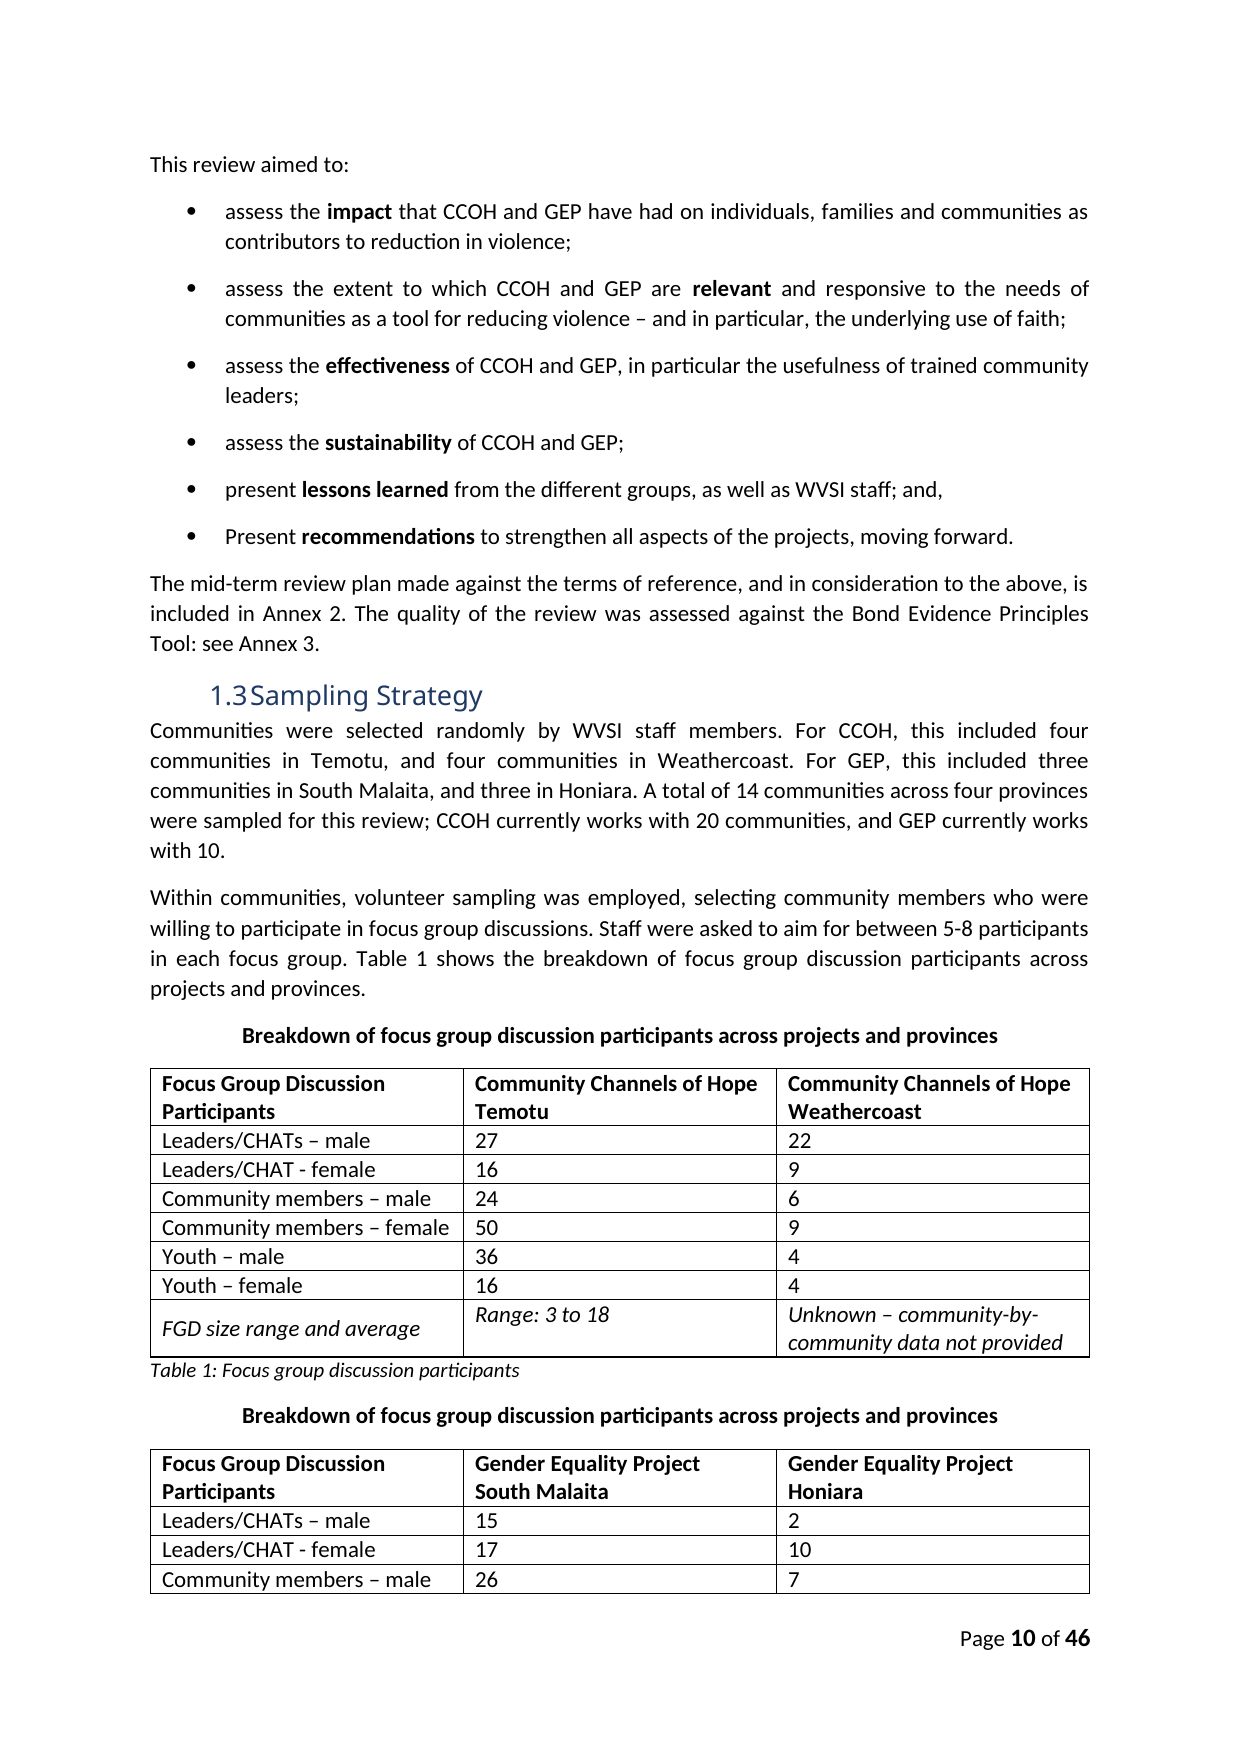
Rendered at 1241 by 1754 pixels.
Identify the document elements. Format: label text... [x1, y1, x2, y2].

table_header Focus Group Discussion Participants [151, 1450, 463, 1506]
table_header Gender Equality Project South Malaita [464, 1450, 776, 1506]
text Within communities, volunteer sampling was employed, selecting community members who were willing to participate in focus group discussions. Staff were asked to aim for between 5-8 participants in each focus group. Table 1 shows the breakdown of focus group discussion participants across projects and provinces. [150, 883, 1090, 1002]
table_cell 10 [777, 1536, 1089, 1564]
table_cell 4 [777, 1242, 1089, 1270]
table_header Gender Equality Project Honiara [777, 1450, 1089, 1506]
table_header Community Channels of Hope Weathercoast [777, 1069, 1089, 1125]
table_cell 2 [777, 1507, 1089, 1534]
table_cell Range: 3 to 18 [464, 1300, 776, 1356]
table_cell 9 [777, 1213, 1089, 1241]
text Table 1: Focus group discussion participants [150, 1358, 1090, 1383]
table_cell Community members – female [151, 1213, 463, 1241]
table_cell 36 [464, 1242, 776, 1270]
table_cell Community members – male [151, 1565, 463, 1593]
table_cell 17 [464, 1536, 776, 1564]
table_cell 22 [777, 1126, 1089, 1154]
list assess the extent to which CCOH and GEP are relevant and responsive to the needs of communities as a tool for reducing violence – and in particular, the underlying use of faith; [187, 274, 1090, 332]
table_cell 15 [464, 1507, 776, 1534]
list present lessons learned from the different groups, as well as WVSI staff; and, [187, 475, 1090, 503]
table_cell 9 [777, 1155, 1089, 1183]
table_cell 4 [777, 1271, 1089, 1299]
list assess the sustainability of CCOH and GEP; [187, 428, 1090, 456]
table_cell 16 [464, 1155, 776, 1183]
table_cell Unknown – community-by-community data not provided [777, 1300, 1089, 1356]
table_cell Leaders/CHATs – male [151, 1507, 463, 1534]
table_cell Youth – male [151, 1242, 463, 1270]
text Communities were selected randomly by WVSI staff members. For CCOH, this included four communities in Temotu, and four communities in Weathercoast. For GEP, this included three communities in South Malaita, and three in Honiara. A total of 14 communities across four provinces were sampled for this review; CCOH currently works with 20 communities, and GEP currently works with 10. [150, 716, 1090, 865]
subtitle Sampling Strategy [209, 676, 1090, 713]
table_cell 50 [464, 1213, 776, 1241]
table_cell Leaders/CHAT - female [151, 1536, 463, 1564]
table_cell 7 [777, 1565, 1089, 1593]
table_cell Community members – male [151, 1184, 463, 1212]
table_cell 27 [464, 1126, 776, 1154]
text This review aimed to: [150, 150, 1090, 178]
table_cell 26 [464, 1565, 776, 1593]
table_cell FGD size range and average [151, 1300, 463, 1356]
list assess the effectiveness of CCOH and GEP, in particular the usefulness of trained community leaders; [187, 351, 1090, 409]
table_header Focus Group Discussion Participants [151, 1069, 463, 1125]
text Breakdown of focus group discussion participants across projects and provinces [150, 1402, 1090, 1429]
table_cell 16 [464, 1271, 776, 1299]
table_header Community Channels of Hope Temotu [464, 1069, 776, 1125]
table_cell 6 [777, 1184, 1089, 1212]
table_cell Leaders/CHATs – male [151, 1126, 463, 1154]
table_cell Youth – female [151, 1271, 463, 1299]
text The mid-term review plan made against the terms of reference, and in consideration to the above, is included in Annex 2. The quality of the review was assessed against the Bond Evidence Principles Tool: see Annex 3. [150, 569, 1090, 657]
text Breakdown of focus group discussion participants across projects and provinces [150, 1021, 1090, 1049]
table_cell 24 [464, 1184, 776, 1212]
list Present recommendations to strengthen all aspects of the projects, moving forward. [187, 522, 1090, 550]
table_cell Leaders/CHAT - female [151, 1155, 463, 1183]
list assess the impact that CCOH and GEP have had on individuals, families and communities as contributors to reduction in violence; [187, 197, 1090, 255]
